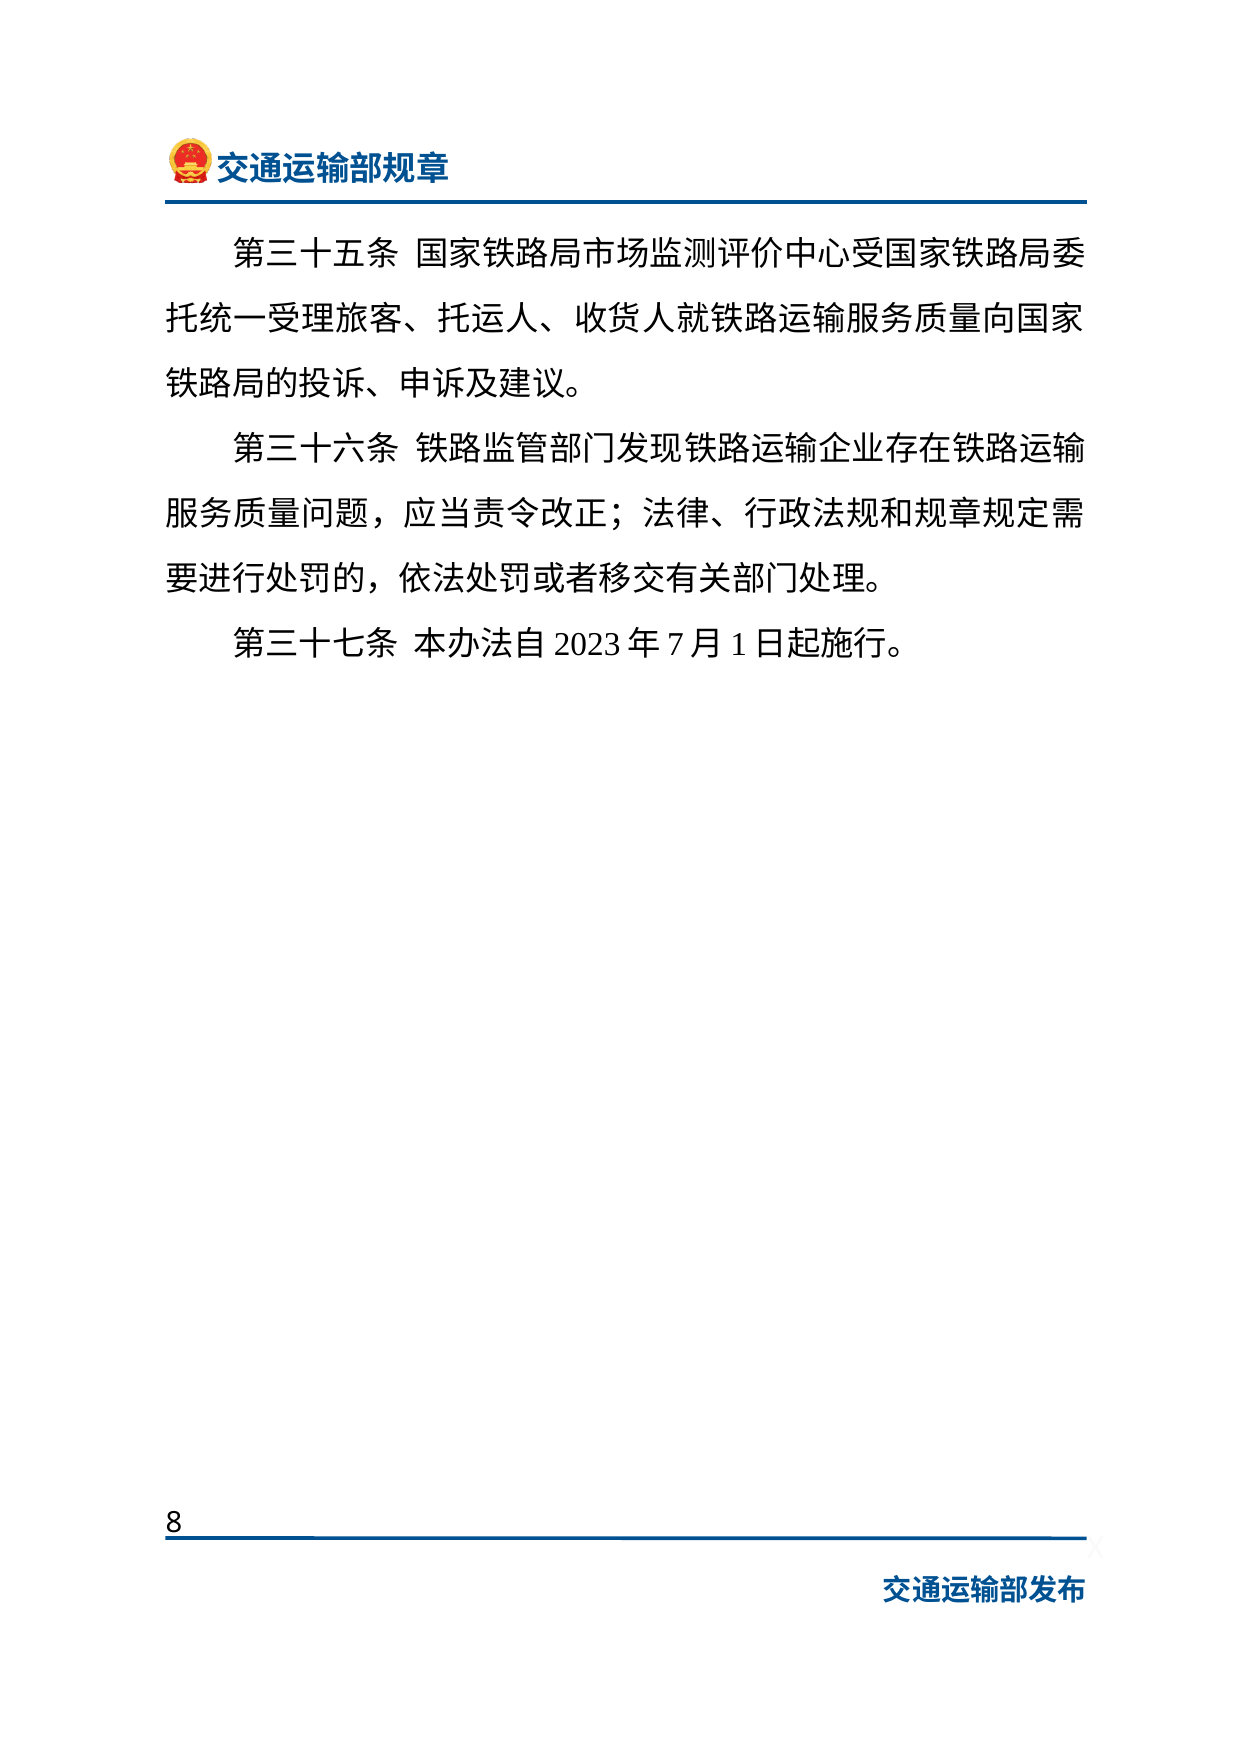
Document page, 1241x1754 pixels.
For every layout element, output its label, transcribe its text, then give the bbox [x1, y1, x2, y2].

text 第三十六条 铁路监管部门发现铁路运输企业存在铁路运输服务质量问题，应当责令改正；法律、行政法规和规章规定需要进行处罚的，依法处罚或者移交有关部门处理。 [165, 414, 1087, 609]
picture [165, 136, 216, 187]
text 第三十七条 本办法自2023年7月1日起施行。 [165, 609, 1087, 674]
text 第三十五条 国家铁路局市场监测评价中心受国家铁路局委托统一受理旅客、托运人、收货人就铁路运输服务质量向国家铁路局的投诉、申诉及建议。 [165, 219, 1087, 414]
